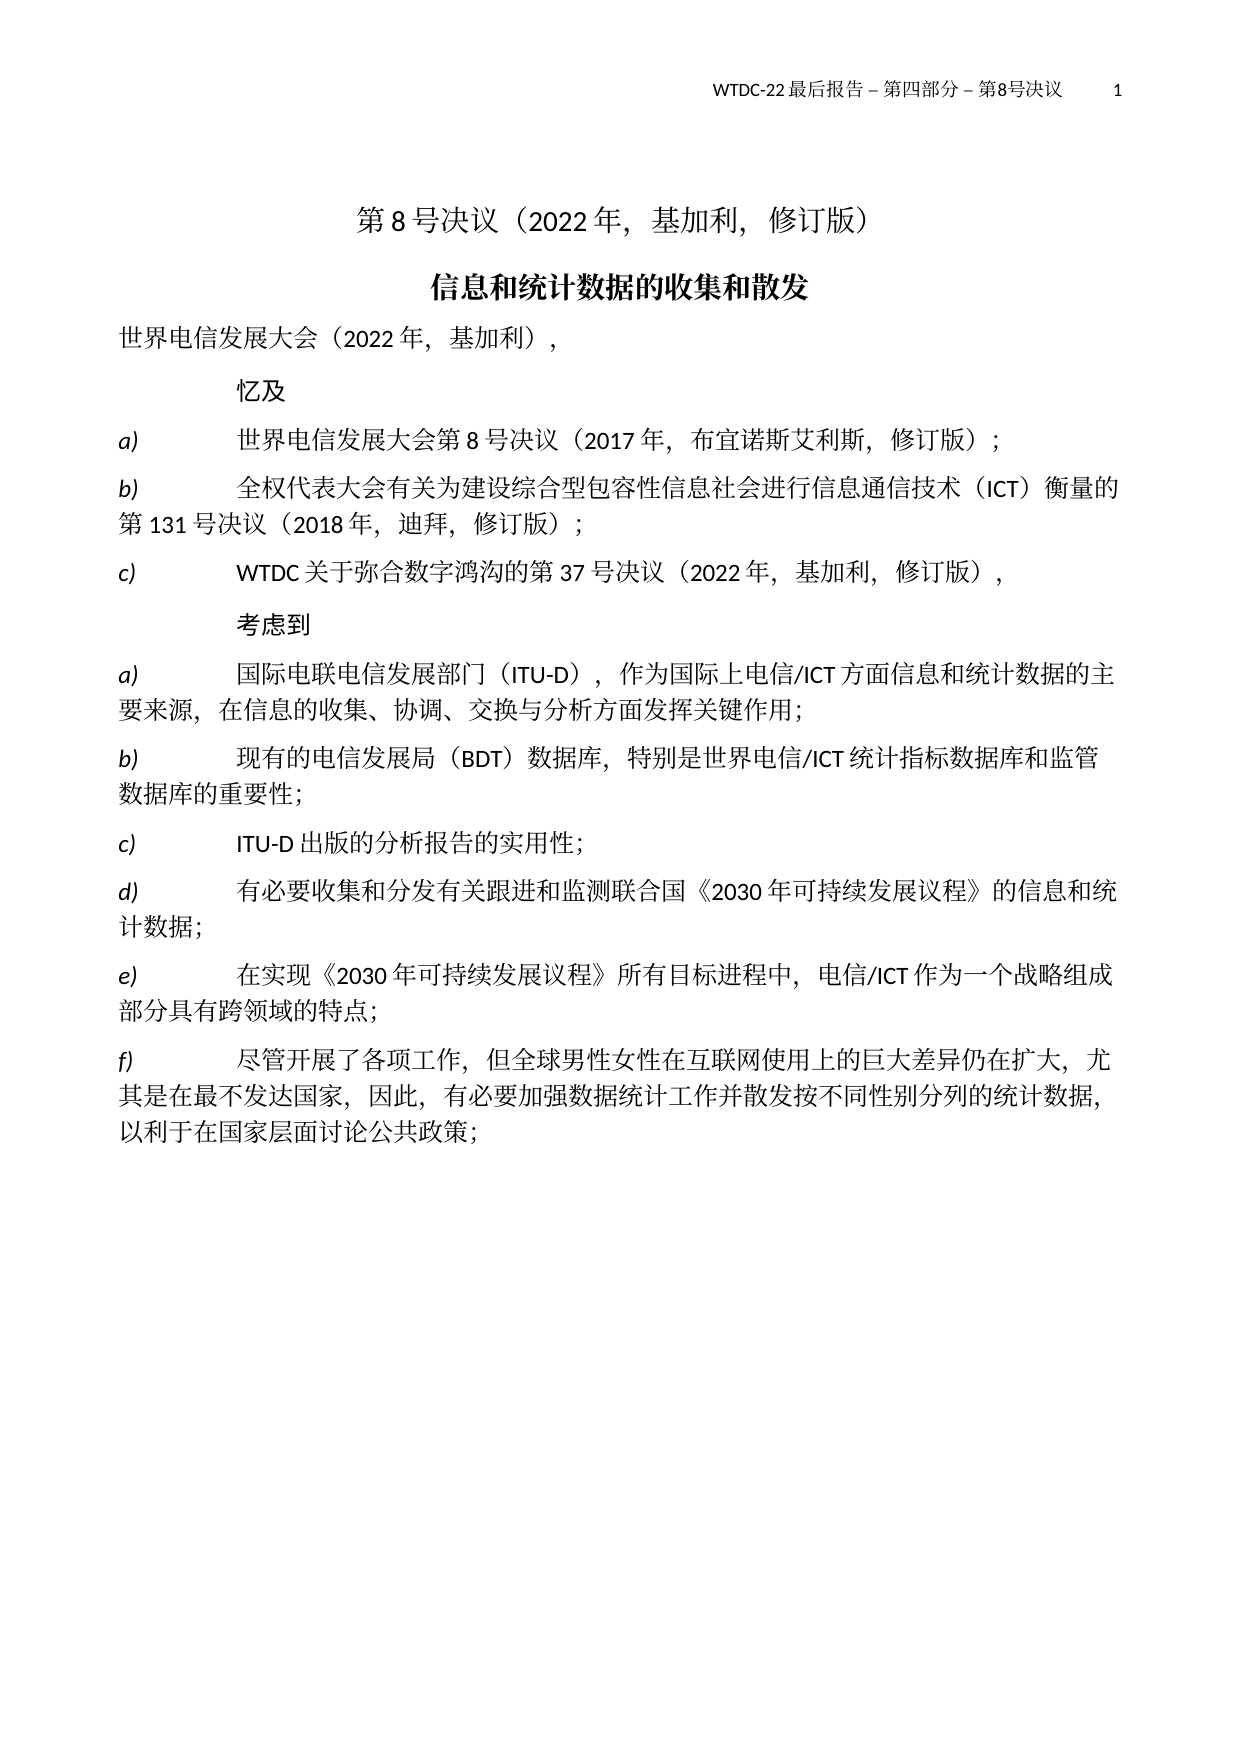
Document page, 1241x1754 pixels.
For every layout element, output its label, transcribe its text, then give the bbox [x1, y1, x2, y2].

text c) ITU-D出版的分析报告的实用性； [118, 823, 1122, 859]
text b) 全权代表大会有关为建设综合型包容性信息社会进行信息通信技术（ICT）衡量的第131号决议（2018年，迪拜，修订版）； [118, 469, 1122, 541]
text f) 尽管开展了各项工作，但全球男性女性在互联网使用上的巨大差异仍在扩大，尤其是在最不发达国家，因此，有必要加强数据统计工作并散发按不同性别分列的统计数据，以利于在国家层面讨论公共政策； [118, 1040, 1122, 1148]
text 世界电信发展大会（2022年，基加利）， [118, 319, 1122, 355]
text 第8号决议（2022年，基加利，修订版） [118, 198, 1122, 239]
text b) 现有的电信发展局（BDT）数据库，特别是世界电信/ICT统计指标数据库和监管数据库的重要性； [118, 739, 1122, 811]
text 忆及 [236, 372, 1122, 408]
title 信息和统计数据的收集和散发 [118, 264, 1122, 306]
text c) WTDC关于弥合数字鸿沟的第37号决议（2022年，基加利，修订版）， [118, 553, 1122, 589]
text a) 国际电联电信发展部门（ITU-D），作为国际上电信/ICT方面信息和统计数据的主要来源，在信息的收集、协调、交换与分析方面发挥关键作用； [118, 654, 1122, 726]
text a) 世界电信发展大会第8号决议（2017年，布宜诺斯艾利斯，修订版）； [118, 420, 1122, 456]
text e) 在实现《2030年可持续发展议程》所有目标进程中，电信/ICT作为一个战略组成部分具有跨领域的特点； [118, 956, 1122, 1028]
text d) 有必要收集和分发有关跟进和监测联合国《2030年可持续发展议程》的信息和统计数据； [118, 872, 1122, 943]
text 考虑到 [236, 606, 1122, 642]
